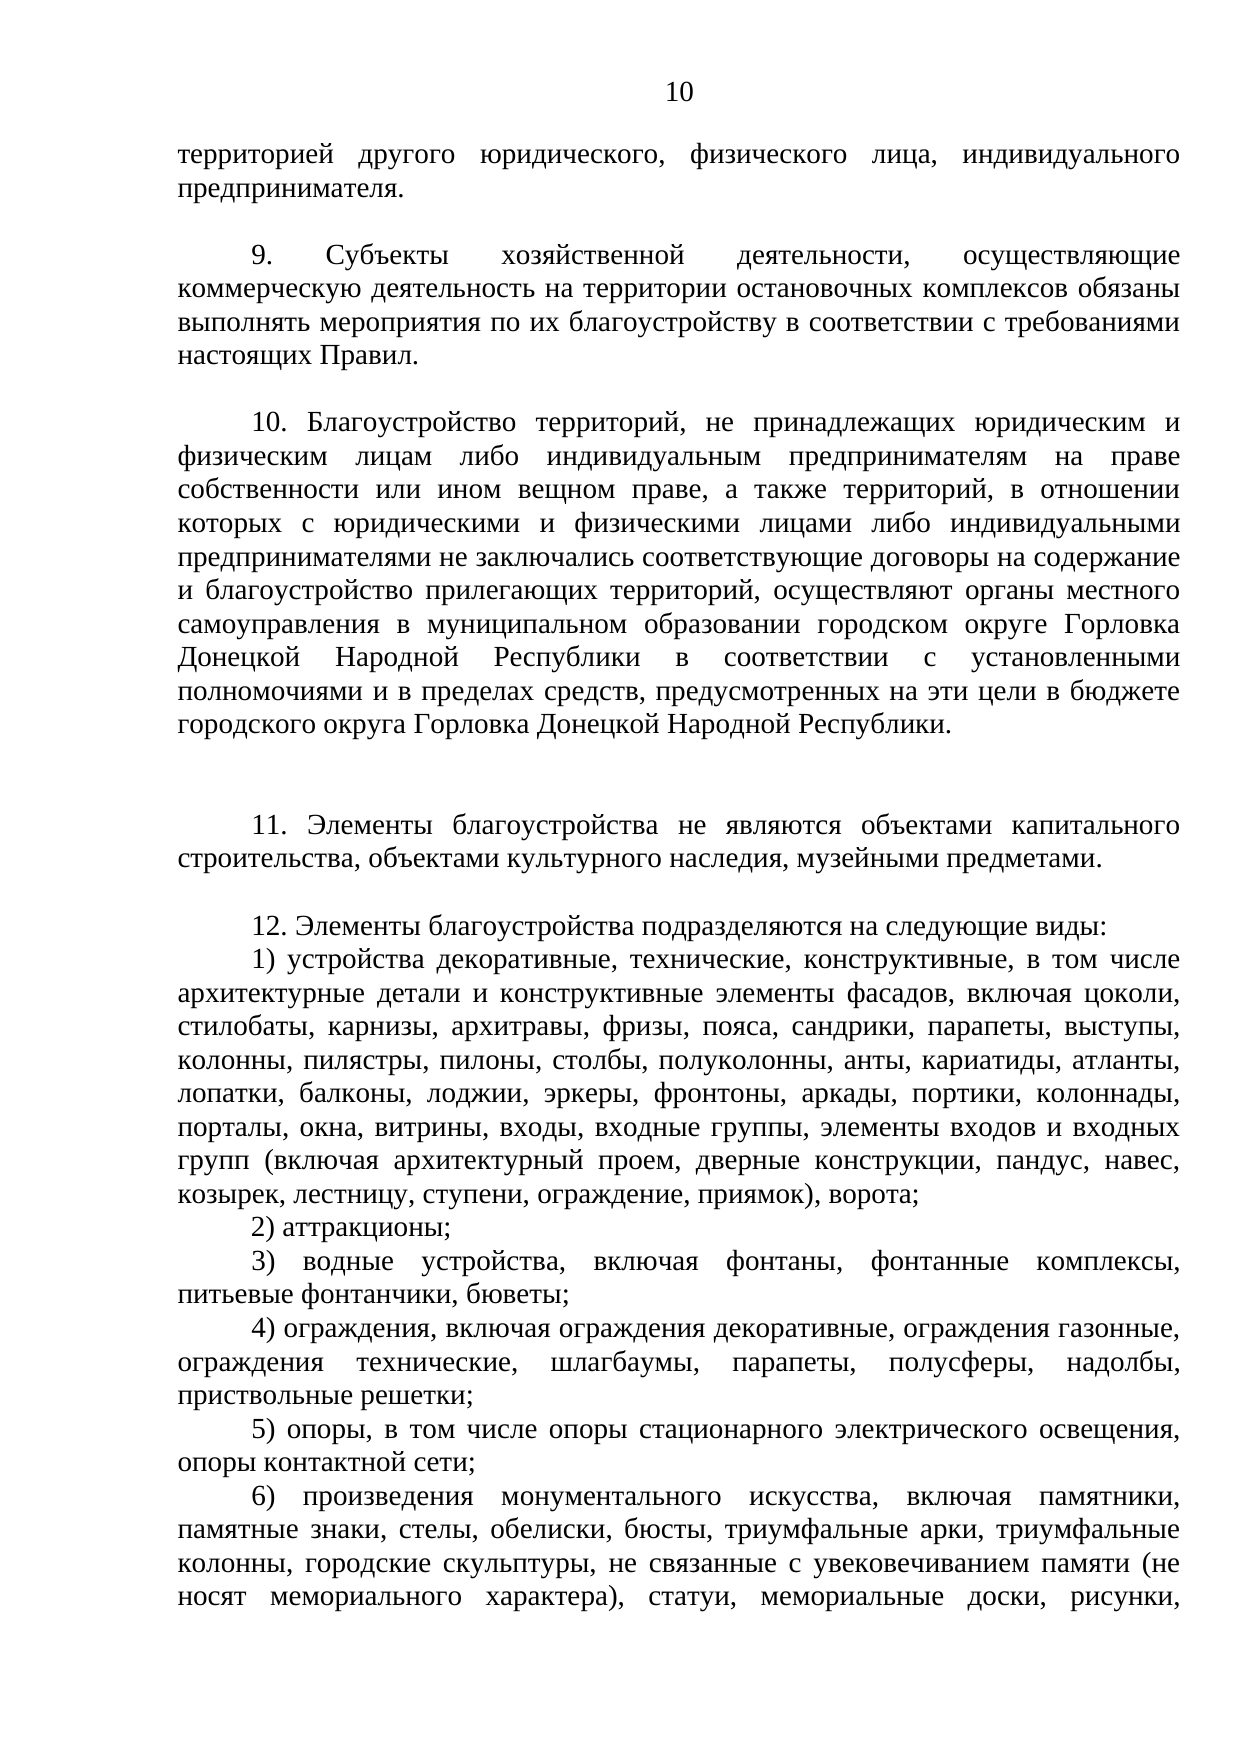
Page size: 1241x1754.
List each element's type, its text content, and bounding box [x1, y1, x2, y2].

text 11. Элементы благоустройства не являются объектами капитального строительства, объектами культурного наследия, музейными предметами. [177, 807, 1181, 874]
text 3) водные устройства, включая фонтаны, фонтанные комплексы, питьевые фонтанчики, бюветы; [177, 1243, 1181, 1310]
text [177, 1478, 1181, 1612]
text 2) аттракционы; [251, 1209, 1181, 1243]
text 10. Благоустройство территорий, не принадлежащих юридическим и физическим лицам либо индивидуальным предпринимателям на праве собственности или ином вещном праве, а также территорий, в отношении которых с юридическими и физическими лицами либо индивидуальными предпринимателями не заключались соответствующие договоры на содержание и благоустройство прилегающих территорий, осуществляют органы местного самоуправления в муниципальном образовании городском округе Горловка Донецкой Народной Республики в соответствии с установленными полномочиями и в пределах средств, предусмотренных на эти цели в бюджете городского округа Горловка Донецкой Народной Республики. [177, 404, 1181, 740]
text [177, 136, 1181, 203]
text 5) опоры, в том числе опоры стационарного электрического освещения, опоры контактной сети; [177, 1411, 1181, 1478]
text 1) устройства декоративные, технические, конструктивные, в том числе архитектурные детали и конструктивные элементы фасадов, включая цоколи, стилобаты, карнизы, архитравы, фризы, пояса, сандрики, парапеты, выступы, колонны, пилястры, пилоны, столбы, полуколонны, анты, кариатиды, атланты, лопатки, балконы, лоджии, эркеры, фронтоны, аркады, портики, колоннады, порталы, окна, витрины, входы, входные группы, элементы входов и входных групп (включая архитектурный проем, дверные конструкции, пандус, навес, козырек, лестницу, ступени, ограждение, приямок), ворота; [177, 941, 1181, 1209]
text 12. Элементы благоустройства подразделяются на следующие виды: [177, 908, 1181, 941]
text 9. Субъекты хозяйственной деятельности, осуществляющие коммерческую деятельность на территории остановочных комплексов обязаны выполнять мероприятия по их благоустройству в соответствии с требованиями настоящих Правил. [177, 237, 1181, 371]
text 4) ограждения, включая ограждения декоративные, ограждения газонные, ограждения технические, шлагбаумы, парапеты, полусферы, надолбы, приствольные решетки; [177, 1310, 1181, 1411]
